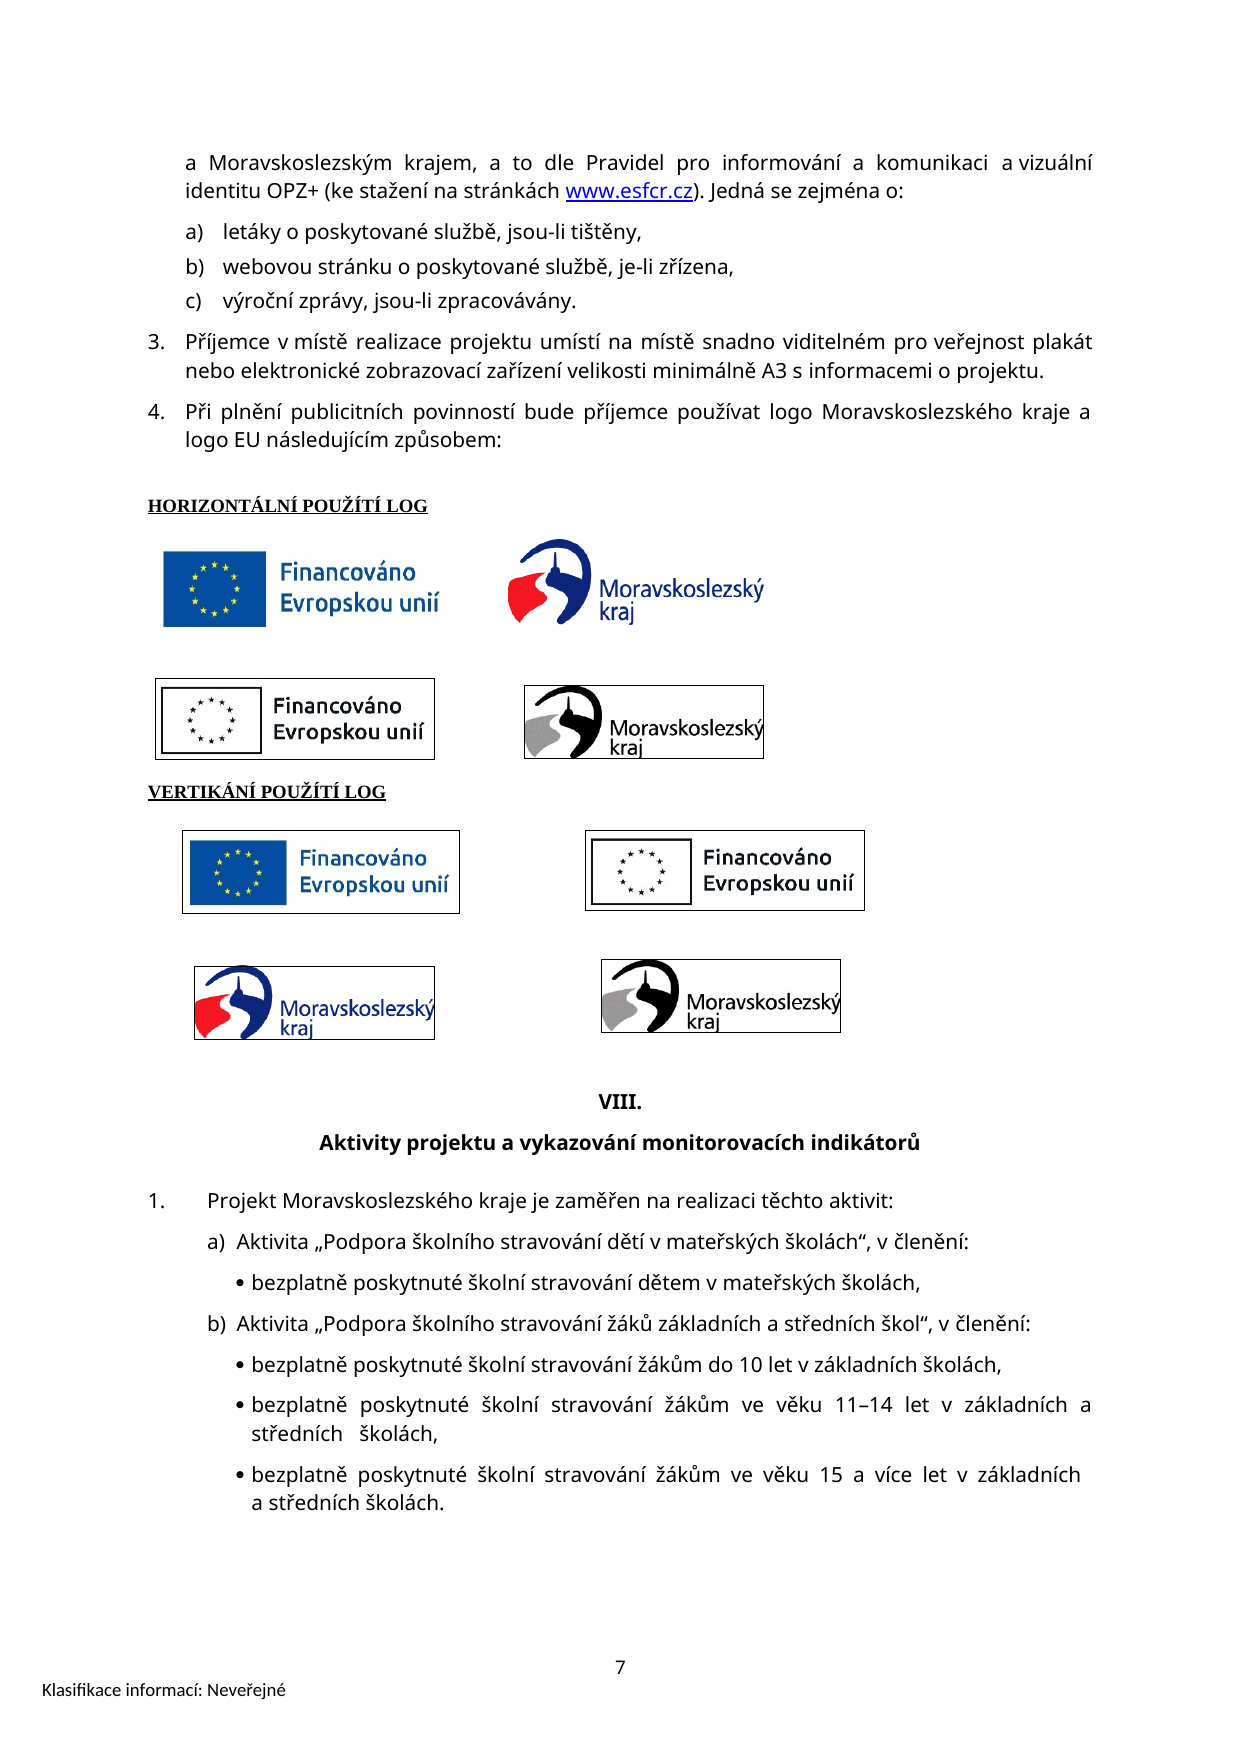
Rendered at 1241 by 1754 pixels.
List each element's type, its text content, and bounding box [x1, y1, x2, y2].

text HORIZONTÁLNÍ POUŽÍTÍ LOG [148, 494, 1092, 516]
list letáky o poskytované službě, jsou-li tištěny, [185, 217, 1092, 246]
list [148, 148, 1092, 204]
list bezplatně poskytnuté školní stravování žákům ve věku 15 a více let v základních a středních školách. [236, 1460, 1092, 1517]
picture [156, 679, 434, 759]
picture [508, 539, 764, 625]
picture [525, 686, 763, 758]
list Projekt Moravskoslezského kraje je zaměřen na realizaci těchto aktivit: [148, 1186, 1092, 1214]
text VERTIKÁNÍ POUŽÍTÍ LOG [148, 781, 1092, 802]
list Při plnění publicitních povinností bude příjemce používat logo Moravskoslezského kraje a logo EU následujícím způsobem: [148, 397, 1092, 454]
list Aktivita „Podpora školního stravování dětí v mateřských školách“, v členění: [207, 1227, 1092, 1255]
picture [183, 831, 459, 913]
list výroční zprávy, jsou-li zpracovávány. [185, 286, 1092, 315]
text Aktivity projektu a vykazování monitorovacích indikátorů [148, 1128, 1092, 1157]
list Aktivita „Podpora školního stravování žáků základních a středních škol“, v členění: [207, 1309, 1092, 1337]
picture [602, 960, 840, 1032]
list Příjemce v místě realizace projektu umístí na místě snadno viditelném pro veřejnost plakát nebo elektronické zobrazovací zařízení velikosti minimálně A3 s informacemi o projektu. [148, 327, 1092, 384]
picture [155, 539, 451, 636]
list bezplatně poskytnuté školní stravování dětem v mateřských školách, [236, 1268, 1092, 1296]
list bezplatně poskytnuté školní stravování žákům ve věku 11–14 let v základních a středních školách, [236, 1391, 1092, 1447]
picture [586, 831, 864, 910]
list bezplatně poskytnuté školní stravování žákům do 10 let v základních školách, [207, 1350, 1092, 1378]
text VIII. [148, 1087, 1092, 1116]
list webovou stránku o poskytované službě, je-li zřízena, [185, 252, 1092, 280]
picture [195, 967, 434, 1039]
